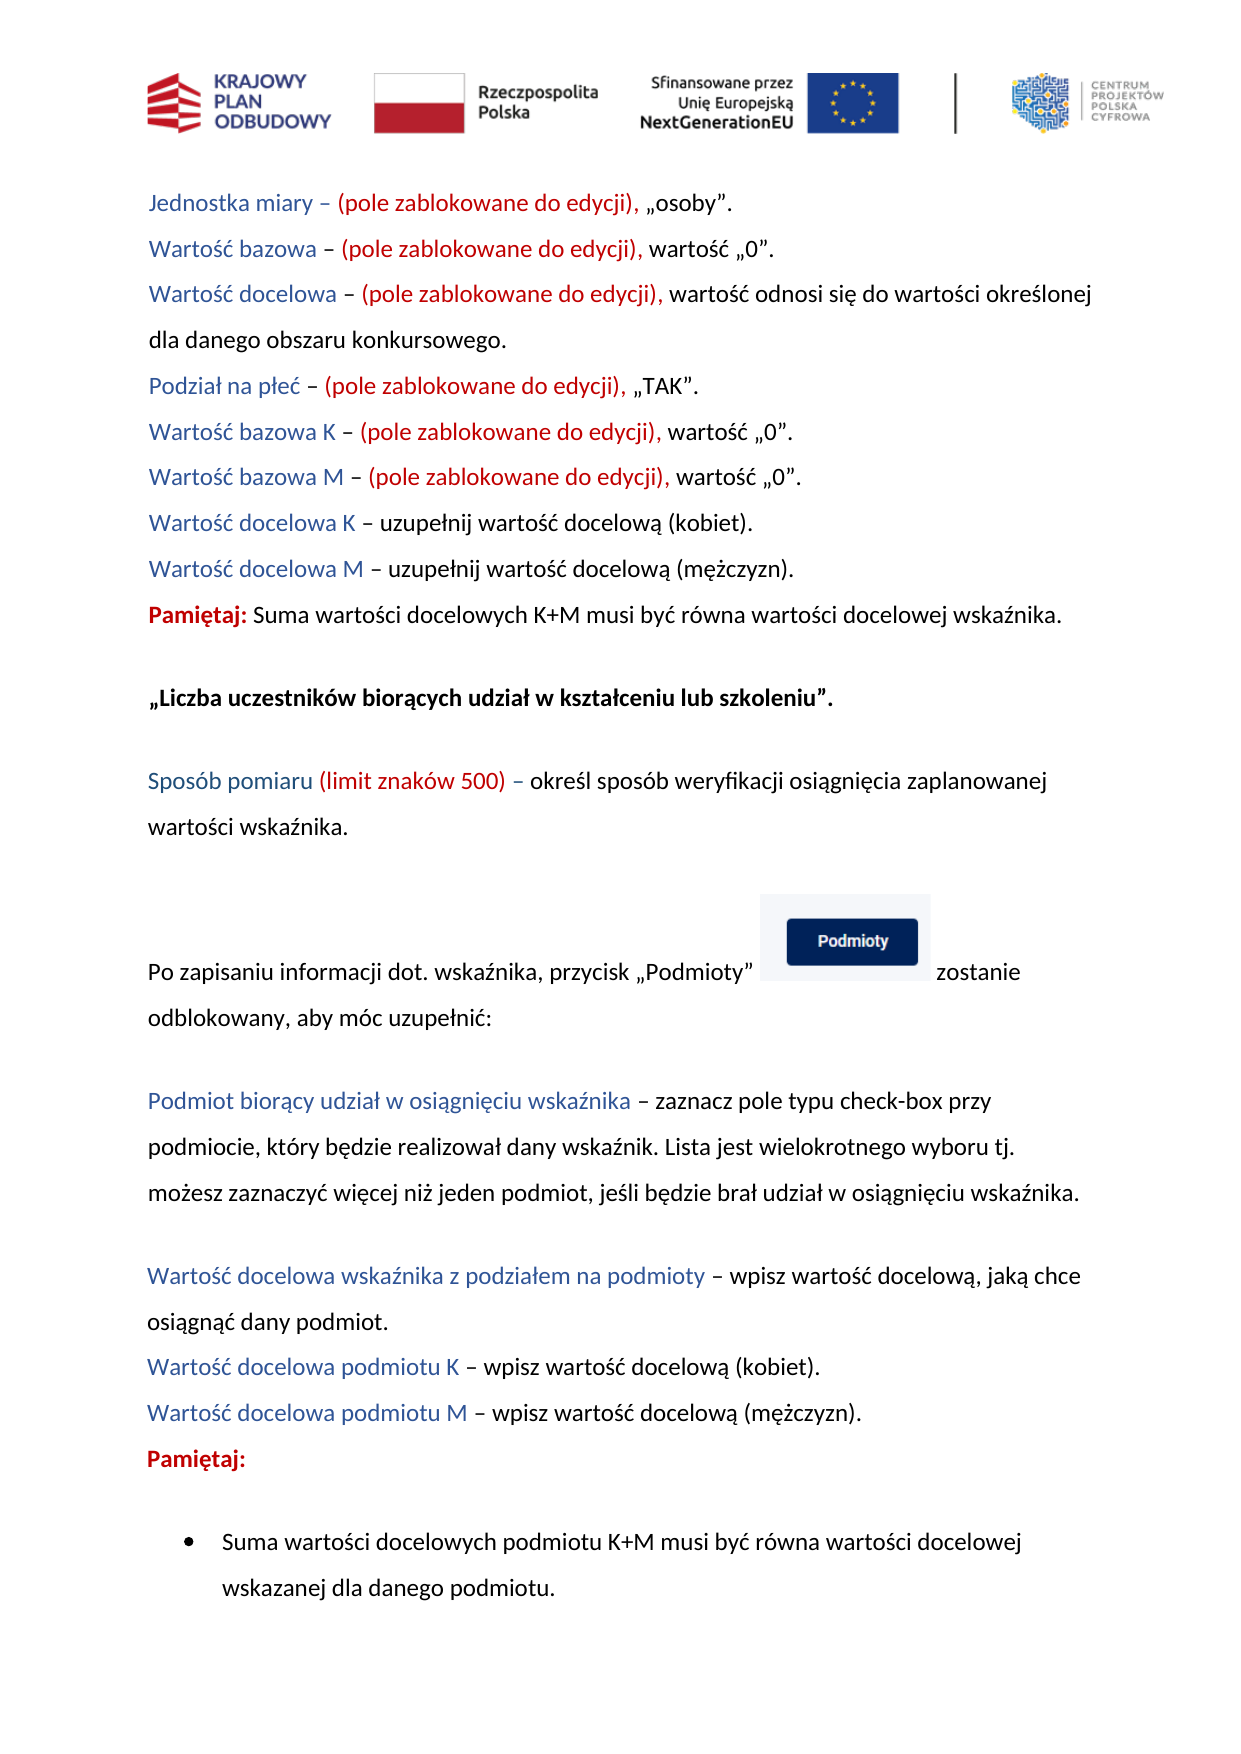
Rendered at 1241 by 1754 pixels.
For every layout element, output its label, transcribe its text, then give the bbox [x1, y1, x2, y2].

text Pamiętaj: [147, 1443, 1096, 1473]
text Pamiętaj: Suma wartości docelowych K+M musi być równa wartości docelowej wskaźnika. [148, 599, 1096, 629]
list Suma wartości docelowych podmiotu K+M musi być równa wartości docelowej wskazanej dla danego podmiotu. [184, 1526, 1096, 1602]
picture [760, 894, 931, 981]
text Wartość docelowa wskaźnika z podziałem na podmioty – wpisz wartość docelową, jaką chce osiągnąć dany podmiot. [147, 1260, 1096, 1336]
text Podmiot biorący udział w osiągnięciu wskaźnika – zaznacz pole typu check-box przy podmiocie, który będzie realizował dany wskaźnik. Lista jest wielokrotnego wyboru tj. możesz zaznaczyć więcej niż jeden podmiot, jeśli będzie brał udział w osiągnięciu wskaźnika. [148, 1085, 1096, 1207]
text Sposób pomiaru (limit znaków 500) – określ sposób weryfikacji osiągnięcia zaplanowanej wartości wskaźnika. [148, 765, 1096, 841]
text Podział na płeć – (pole zablokowane do edycji), „TAK”. [148, 370, 1096, 401]
text Wartość bazowa K – (pole zablokowane do edycji), wartość „0”. [148, 416, 1096, 446]
text „Liczba uczestników biorących udział w kształceniu lub szkoleniu”. [148, 682, 1096, 712]
text Wartość docelowa – (pole zablokowane do edycji), wartość odnosi się do wartości określonej dla danego obszaru konkursowego. [148, 279, 1096, 355]
picture [147, 73, 1164, 134]
text Wartość bazowa M – (pole zablokowane do edycji), wartość „0”. [148, 462, 1096, 492]
text Jednostka miary – (pole zablokowane do edycji), „osoby”. [148, 187, 1096, 218]
text Wartość bazowa – (pole zablokowane do edycji), wartość „0”. [148, 233, 1096, 263]
text Po zapisaniu informacji dot. wskaźnika, przycisk „Podmioty” zostanie odblokowany, aby móc uzupełnić: [148, 894, 1096, 1032]
text Wartość docelowa M – uzupełnij wartość docelową (mężczyzn). [148, 553, 1096, 583]
text Wartość docelowa K – uzupełnij wartość docelową (kobiet). [148, 507, 1096, 538]
text Wartość docelowa podmiotu K – wpisz wartość docelową (kobiet). [147, 1351, 1096, 1382]
text Wartość docelowa podmiotu M – wpisz wartość docelową (mężczyzn). [147, 1397, 1096, 1428]
